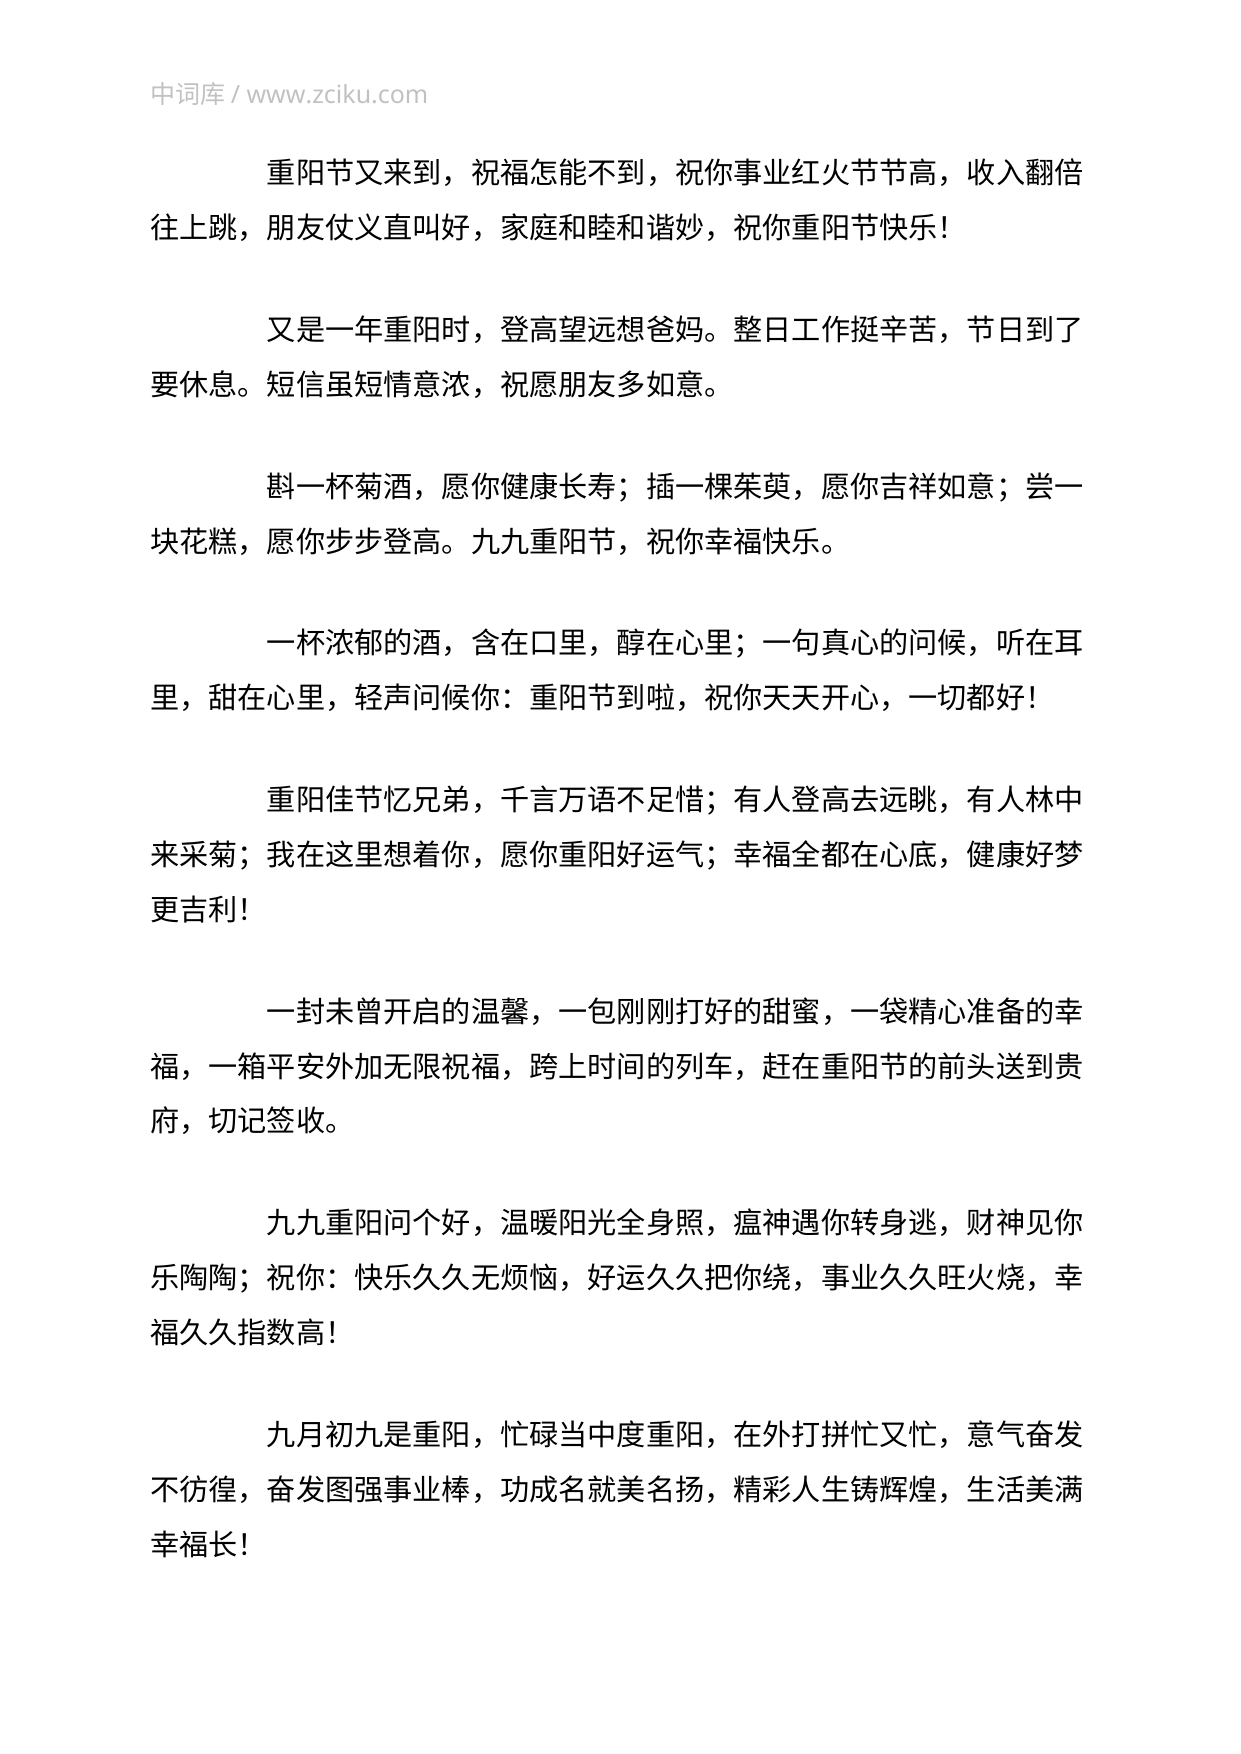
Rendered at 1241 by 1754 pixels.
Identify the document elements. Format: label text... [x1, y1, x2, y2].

text 又是一年重阳时，登高望远想爸妈。整日工作挺辛苦，节日到了要休息。短信虽短情意浓，祝愿朋友多如意。 [150, 307, 1090, 404]
text 重阳节又来到，祝福怎能不到，祝你事业红火节节高，收入翻倍往上跳，朋友仗义直叫好，家庭和睦和谐妙，祝你重阳节快乐！ [150, 150, 1090, 247]
text 九九重阳问个好，温暖阳光全身照，瘟神遇你转身逃，财神见你乐陶陶；祝你：快乐久久无烦恼，好运久久把你绕，事业久久旺火烧，幸福久久指数高！ [150, 1200, 1090, 1352]
text 九月初九是重阳，忙碌当中度重阳，在外打拼忙又忙，意气奋发不彷徨，奋发图强事业棒，功成名就美名扬，精彩人生铸辉煌，生活美满幸福长！ [150, 1411, 1090, 1563]
text 重阳佳节忆兄弟，千言万语不足惜；有人登高去远眺，有人林中来采菊；我在这里想着你，愿你重阳好运气；幸福全都在心底，健康好梦更吉利！ [150, 777, 1090, 929]
text 一封未曾开启的温馨，一包刚刚打好的甜蜜，一袋精心准备的幸福，一箱平安外加无限祝福，跨上时间的列车，赶在重阳节的前头送到贵府，切记签收。 [150, 988, 1090, 1140]
text 斟一杯菊酒，愿你健康长寿；插一棵茱萸，愿你吉祥如意；尝一块花糕，愿你步步登高。九九重阳节，祝你幸福快乐。 [150, 463, 1090, 561]
text 一杯浓郁的酒，含在口里，醇在心里；一句真心的问候，听在耳里，甜在心里，轻声问候你：重阳节到啦，祝你天天开心，一切都好！ [150, 620, 1090, 717]
